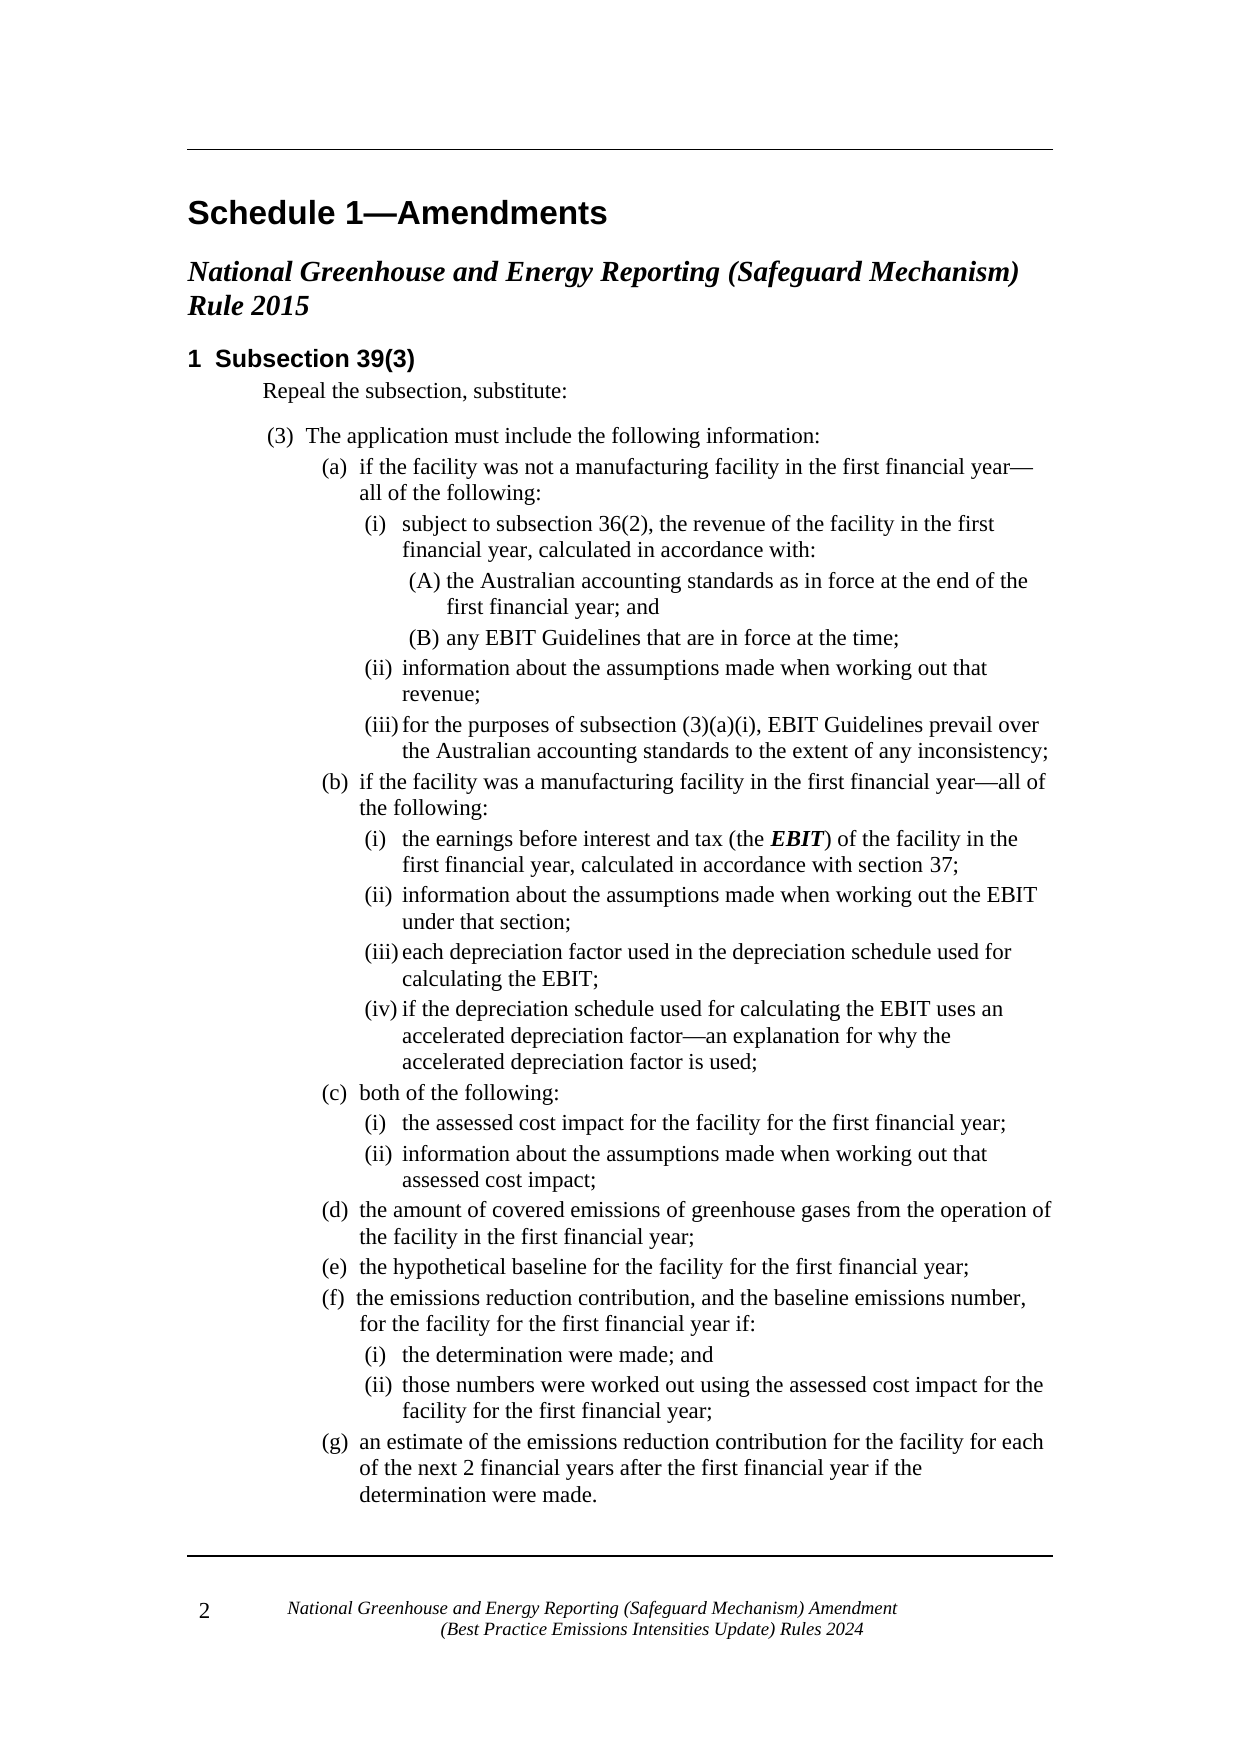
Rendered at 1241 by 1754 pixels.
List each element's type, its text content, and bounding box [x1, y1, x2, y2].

list the hypothetical baseline for the facility for the first financial year; [322, 1253, 1053, 1280]
list the determination were made; and [364, 1341, 1053, 1367]
list the Australian accounting standards as in force at the end of the first financial year; and [409, 567, 1053, 619]
list the assessed cost impact for the facility for the first financial year; [364, 1109, 1053, 1135]
list each depreciation factor used in the depreciation schedule used for calculating the EBIT; [364, 938, 1053, 991]
list information about the assumptions made when working out that revenue; [364, 654, 1053, 707]
text (3) The application must include the following information: [187, 422, 1053, 449]
text Schedule 1—Amendments [187, 193, 1053, 231]
list the earnings before interest and tax (the EBIT) of the facility in the first financial year, calculated in accordance with section 37; [364, 825, 1053, 877]
list both of the following: [322, 1078, 1053, 1105]
list if the facility was not a manufacturing facility in the first financial year—all of the following: [322, 453, 1053, 506]
list for the purposes of subsection (3)(a)(i), EBIT Guidelines prevail over the Australian accounting standards to the extent of any inconsistency; [364, 711, 1053, 764]
list those numbers were worked out using the assessed cost impact for the facility for the first financial year; [364, 1371, 1053, 1424]
text National Greenhouse and Energy Reporting (Safeguard Mechanism) Rule 2015 [187, 254, 1053, 321]
list if the facility was a manufacturing facility in the first financial year—all of the following: [322, 768, 1053, 821]
list subject to subsection 36(2), the revenue of the facility in the first financial year, calculated in accordance with: [364, 510, 1053, 562]
list the amount of covered emissions of greenhouse gases from the operation of the facility in the first financial year; [322, 1196, 1053, 1249]
list if the depreciation schedule used for calculating the EBIT uses an accelerated depreciation factor—an explanation for why the accelerated depreciation factor is used; [364, 995, 1053, 1074]
list information about the assumptions made when working out the EBIT under that section; [364, 882, 1053, 934]
list information about the assumptions made when working out that assessed cost impact; [364, 1139, 1053, 1192]
text 1 Subsection 39(3) [187, 344, 1053, 373]
list an estimate of the emissions reduction contribution for the facility for each of the next 2 financial years after the first financial year if the determination were made. [322, 1428, 1053, 1507]
list Repeal the subsection, substitute: [262, 377, 1053, 404]
list the emissions reduction contribution, and the baseline emissions number, for the facility for the first financial year if: [322, 1284, 1053, 1337]
list any EBIT Guidelines that are in force at the time; [409, 623, 1053, 650]
